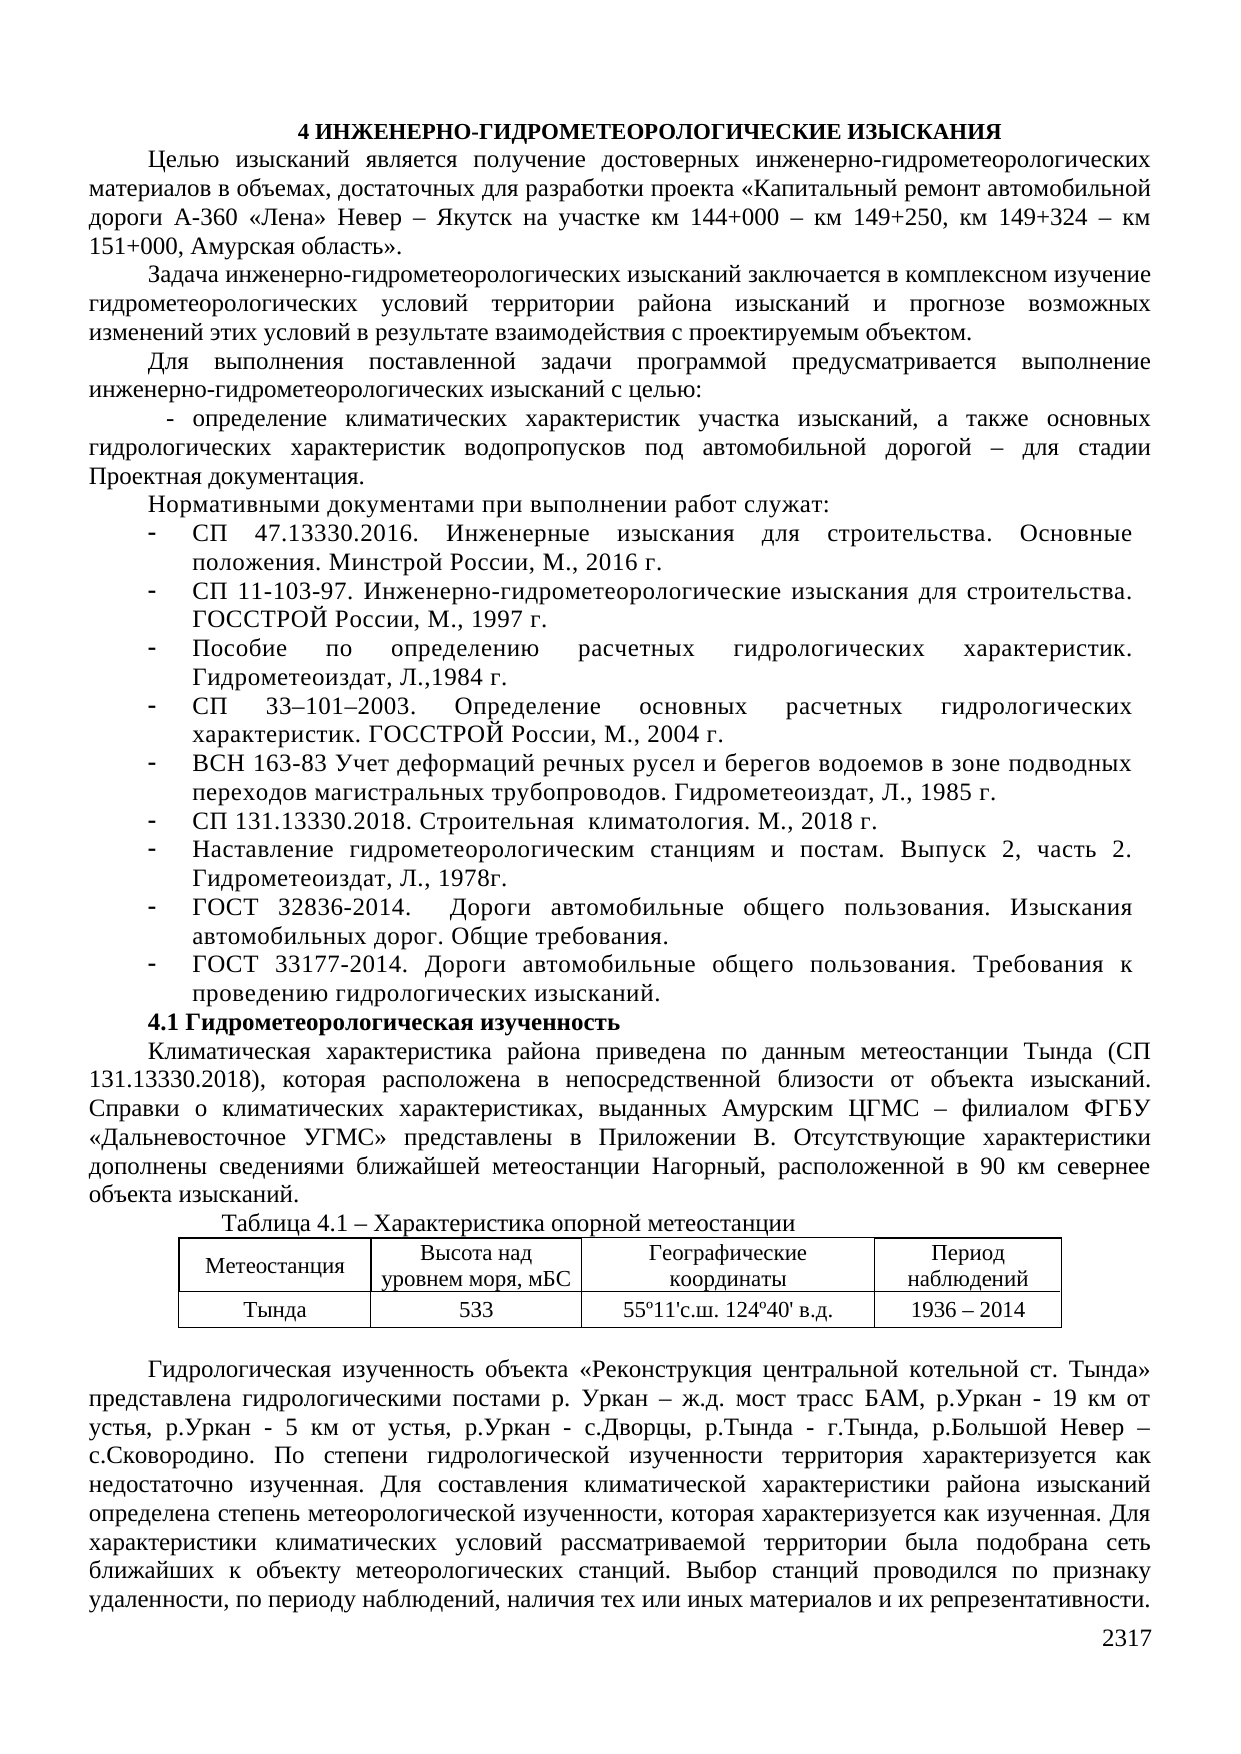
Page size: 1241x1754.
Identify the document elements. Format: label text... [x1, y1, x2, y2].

list ГОСТ 32836-2014. Дороги автомобильные общего пользования. Изыскания автомобильных дорог. Общие требования. [148, 892, 1134, 949]
text Целью изысканий является получение достоверных инженерно-гидрометеорологических материалов в объемах, достаточных для разработки проекта «Капитальный ремонт автомобильной дороги А-360 «Лена» Невер – Якутск на участке км 144+000 – км 149+250, км 149+324 – км 151+000, Амурская область». [89, 144, 1152, 259]
list Наставление гидрометеорологическим станциям и постам. Выпуск 2, часть 2. Гидрометеоиздат, Л., 1978г. [148, 834, 1134, 892]
text Климатическая характеристика района приведена по данным метеостанции Тында (СП 131.13330.2018), которая расположена в непосредственной близости от объекта изысканий. Справки о климатических характеристиках, выданных Амурским ЦГМС – филиалом ФГБУ «Дальневосточное УГМС» представлены в Приложении В. Отсутствующие характеристики дополнены сведениями ближайшей метеостанции Нагорный, расположенной в 90 км севернее объекта изысканий. [89, 1036, 1152, 1208]
table_header Высота над уровнем моря, мБС [372, 1239, 581, 1291]
list ГОСТ 33177-2014. Дороги автомобильные общего пользования. Требования к проведению гидрологических изысканий. [148, 949, 1134, 1007]
text Гидрологическая изученность объекта «Реконструкция центральной котельной ст. Тында» представлена гидрологическими постами р. Уркан – ж.д. мост трасс БАМ, р.Уркан - 19 км от устья, р.Уркан - 5 км от устья, р.Уркан - с.Дворцы, р.Тында - г.Тында, р.Большой Невер – с.Сковородино. По степени гидрологической изученности территория характеризуется как недостаточно изученная. Для составления климатической характеристики района изысканий определена степень метеорологической изученности, которая характеризуется как изученная. Для характеристики климатических условий рассматриваемой территории была подобрана сеть ближайших к объекту метеорологических станций. Выбор станций проводился по признаку удаленности, по периоду наблюдений, наличия тех или иных материалов и их репрезентативности. [89, 1354, 1152, 1613]
list ВСН 163-83 Учет деформаций речных русел и берегов водоемов в зоне подводных переходов магистральных трубопроводов. Гидрометеоиздат, Л., 1985 г. [148, 748, 1134, 806]
list СП 47.13330.2016. Инженерные изыскания для строительства. Основные положения. Минстрой России, М., 2016 г. [148, 518, 1134, 576]
list Нормативными документами при выполнении работ служат: [89, 489, 1134, 518]
text 4.1 Гидрометеорологическая изученность [89, 1007, 1152, 1036]
list Пособие по определению расчетных гидрологических характеристик. Гидрометеоиздат, Л.,1984 г. [148, 633, 1134, 691]
table_cell 55º11'с.ш. 124º40' в.д. [582, 1292, 874, 1327]
table_header Период наблюдений [875, 1239, 1061, 1291]
text Задача инженерно-гидрометеорологических изысканий заключается в комплексном изучение гидрометеорологических условий территории района изысканий и прогнозе возможных изменений этих условий в результате взаимодействия с проектируемым объектом. [89, 259, 1152, 346]
text Для выполнения поставленной задачи программой предусматривается выполнение инженерно-гидрометеорологических изысканий с целью: [89, 346, 1152, 403]
text 4 ИНЖЕНЕРНО-ГИДРОМЕТЕОРОЛОГИЧЕСКИЕ ИЗЫСКАНИЯ [89, 118, 1078, 144]
list СП 131.13330.2018. Строительная климатология. М., 2018 г. [148, 806, 1134, 834]
table_cell 1936 – 2014 [875, 1291, 1061, 1327]
table_header Метеостанция [180, 1239, 370, 1291]
table_header Географические координаты [582, 1238, 874, 1291]
list СП 11-103-97. Инженерно-гидрометеорологические изыскания для строительства. ГОССТРОЙ России, М., 1997 г. [148, 576, 1134, 633]
table_cell 533 [371, 1292, 581, 1327]
text Таблица 4.1 – Характеристика опорной метеостанции [162, 1208, 1152, 1237]
text - определение климатических характеристик участка изысканий, а также основных гидрологических характеристик водопропусков под автомобильной дорогой – для стадии Проектная документация. [89, 403, 1152, 489]
list СП 33–101–2003. Определение основных расчетных гидрологических характеристик. ГОССТРОЙ России, М., 2004 г. [148, 691, 1134, 748]
table_cell Тында [179, 1292, 370, 1327]
